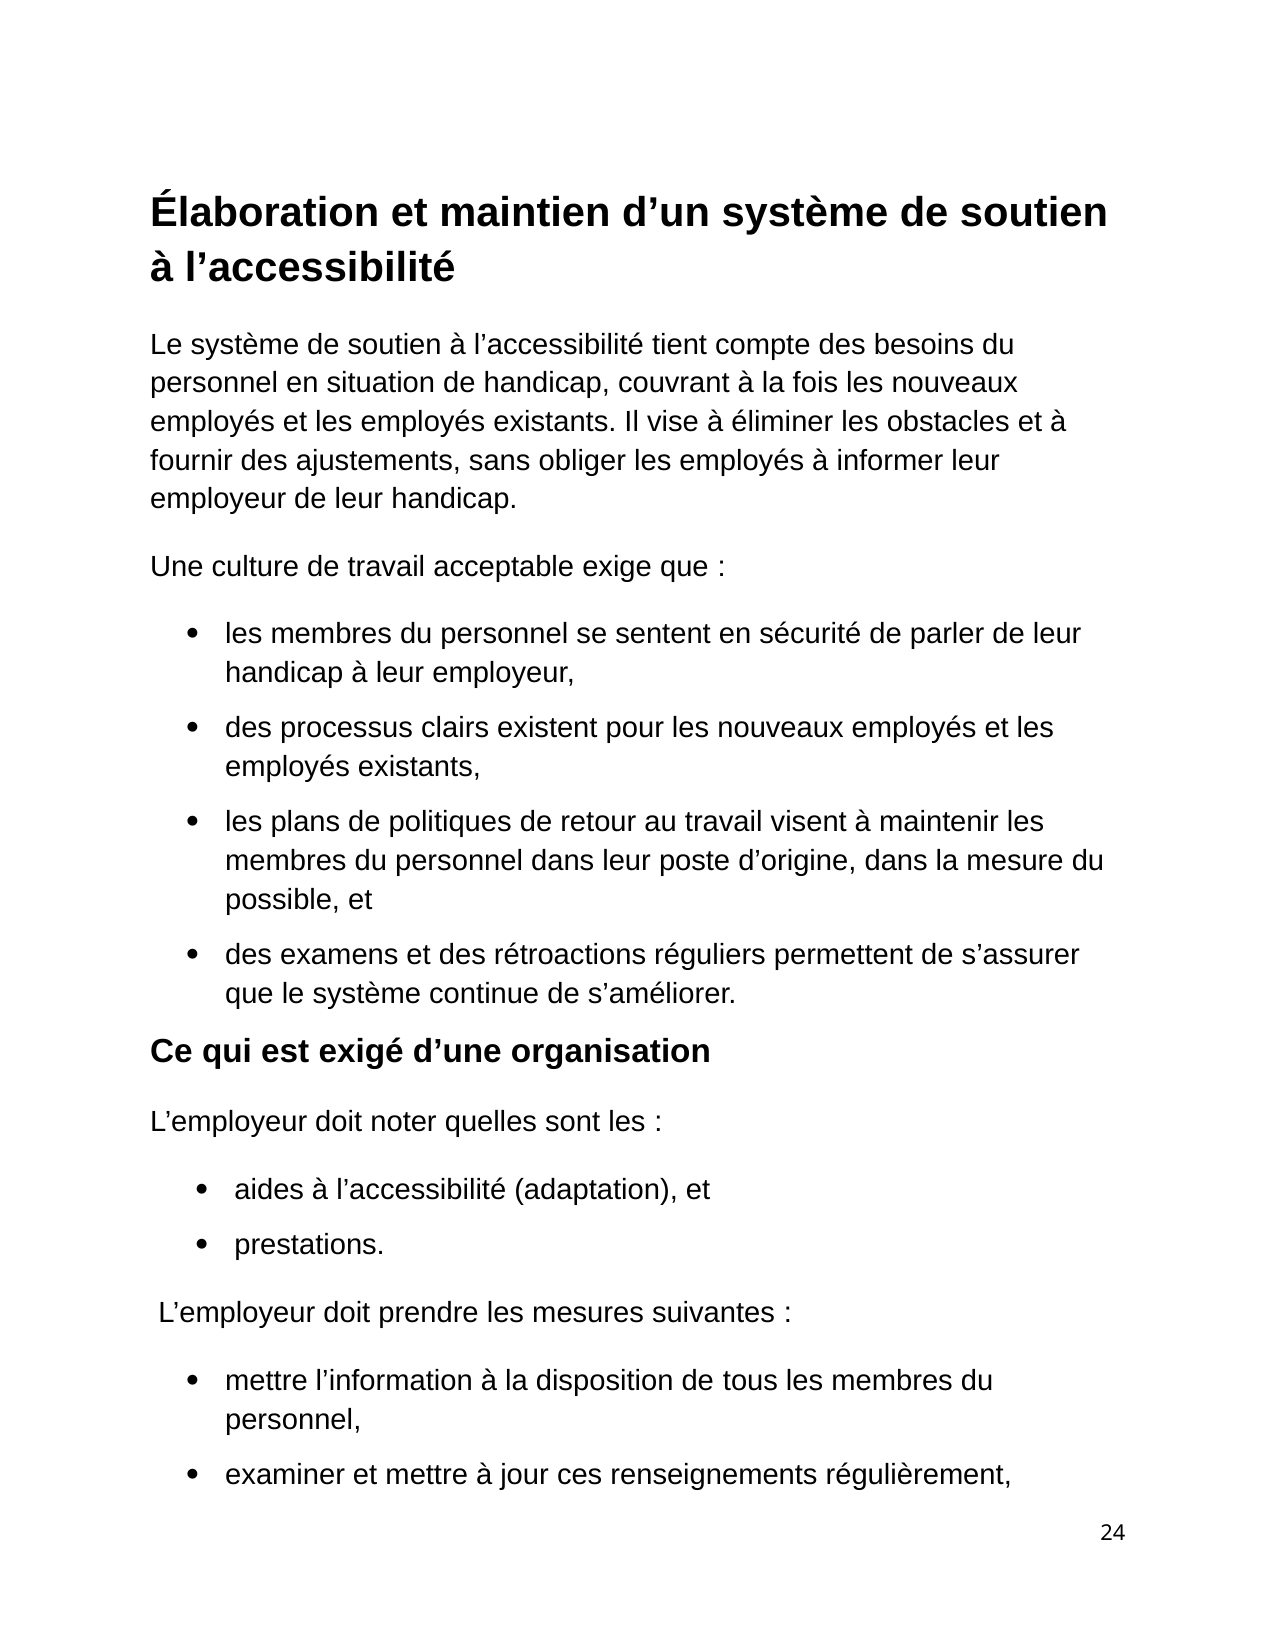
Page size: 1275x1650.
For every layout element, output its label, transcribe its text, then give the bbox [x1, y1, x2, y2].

subtitle Ce qui est exigé d’une organisation [150, 1031, 1125, 1069]
text Une culture de travail acceptable exige que : [150, 549, 1125, 582]
text Le système de soutien à l’accessibilité tient compte des besoins du personnel en situation de handicap, couvrant à la fois les nouveaux employés et les employés existants. Il vise à éliminer les obstacles et à fournir des ajustements, sans obliger les employés à informer leur employeur de leur handicap. [150, 327, 1125, 514]
list les membres du personnel se sentent en sécurité de parler de leur handicap à leur employeur, [187, 616, 1125, 689]
list prestations. [197, 1227, 1125, 1261]
list les plans de politiques de retour au travail visent à maintenir les membres du personnel dans leur poste d’origine, dans la mesure du possible, et [187, 804, 1125, 915]
list aides à l’accessibilité (adaptation), et [197, 1172, 1125, 1206]
text L’employeur doit prendre les mesures suivantes : [150, 1295, 1125, 1329]
subtitle Élaboration et maintien d’un système de soutien à l’accessibilité [150, 187, 1125, 291]
list des processus clairs existent pour les nouveaux employés et les employés existants, [187, 710, 1125, 783]
list examiner et mettre à jour ces renseignements régulièrement, [187, 1457, 1125, 1491]
list mettre l’information à la disposition de tous les membres du personnel, [187, 1363, 1125, 1435]
list des examens et des rétroactions réguliers permettent de s’assurer que le système continue de s’améliorer. [187, 937, 1125, 1009]
text L’employeur doit noter quelles sont les : [150, 1104, 1125, 1138]
